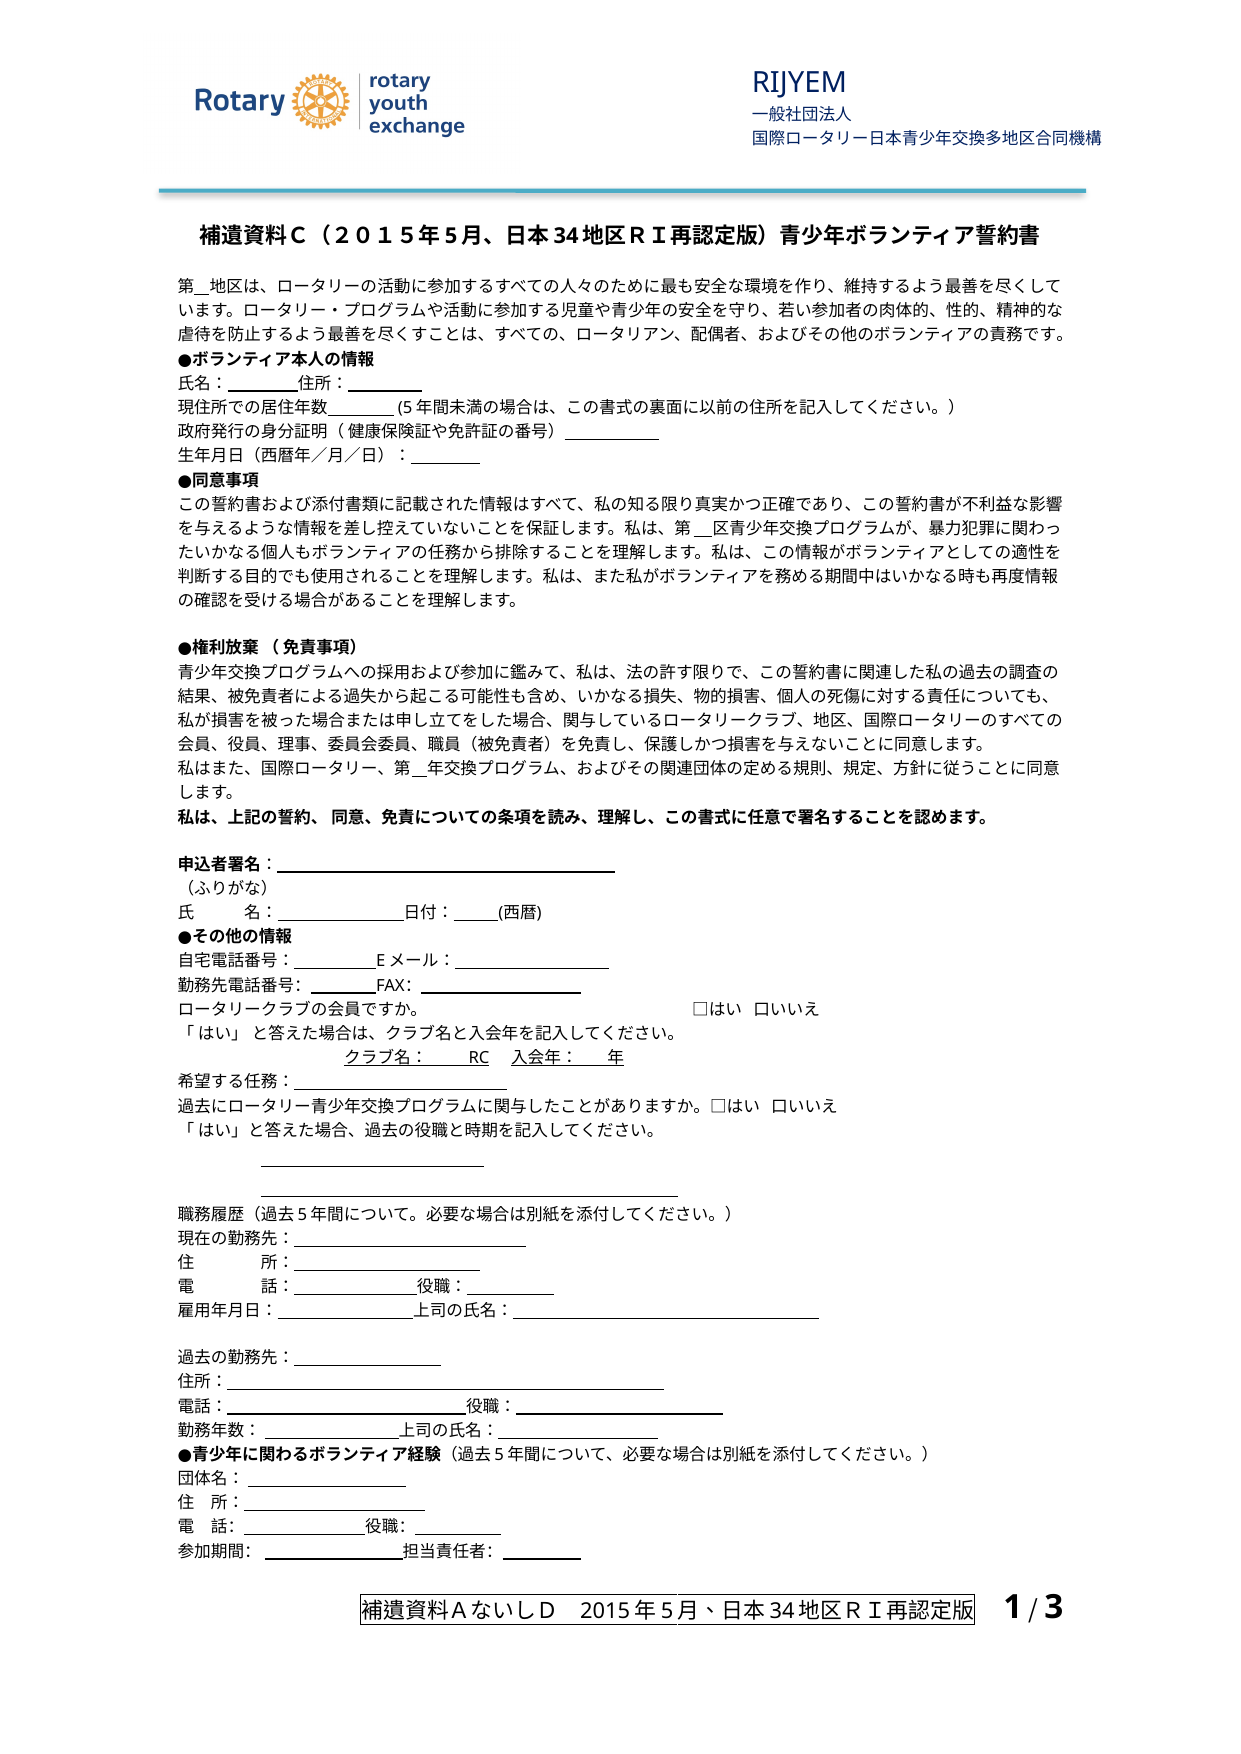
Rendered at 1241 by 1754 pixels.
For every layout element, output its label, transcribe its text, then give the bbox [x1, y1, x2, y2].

text 住 所： [177, 1489, 1063, 1513]
text ●同意事項 [177, 467, 1063, 491]
text 現住所での居住年数 (5年間未満の場合は、この書式の裏面に以前の住所を記入してください。） [177, 394, 1063, 418]
text 自宅電話番号： Eメール： [177, 947, 1063, 972]
text 参加期間： 担当責任者： [177, 1538, 1063, 1562]
text 補遺資料Ｃ（２０１５年5月、日本34地区ＲＩ再認定版）青少年ボランティア誓約書 [177, 218, 1063, 250]
text クラブ名： RC 入会年： 年 [177, 1044, 1063, 1068]
text ロータリークラブの会員ですか。 □はい 口いいえ [177, 996, 1063, 1020]
text 申込者署名： [177, 851, 1063, 875]
text 電話： 役職： [177, 1393, 1063, 1417]
text ●権利放棄 （ 免責事項） [177, 634, 1063, 659]
text 勤務年数： 上司の氏名： [177, 1417, 1063, 1441]
text ●その他の情報 [177, 923, 1063, 947]
text 政府発行の身分証明（ 健康保険証や免許証の番号） [177, 418, 1063, 442]
text 職務履歴（過去5年間について。必要な場合は別紙を添付してください。） [177, 1201, 1063, 1225]
text 住 所： [177, 1249, 1063, 1273]
text 生年月日（西暦年／月／日）： [177, 442, 1063, 467]
text 「 はい」と答えた場合、過去の役職と時期を記入してください。 [177, 1117, 1063, 1141]
text この誓約書および添付書類に記載された情報はすべて、私の知る限り真実かつ正確であり、この誓約書が不利益な影響を与えるような情報を差し控えていないことを保証します。私は、第 区青少年交換プログラムが、暴力犯罪に関わったいかなる個人もボランティアの任務から排除することを理解します。私は、この情報がボランティアとしての適性を判断する目的でも使用されることを理解します。私は、また私がボランティアを務める期間中はいかなる時も再度情報の確認を受ける場合があることを理解します。 [177, 491, 1063, 612]
text 電 話： 役職： [177, 1273, 1063, 1297]
text 勤務先電話番号： FAX： [177, 972, 1063, 996]
text （ふりがな） [177, 875, 1063, 899]
text ●ボランティア本人の情報 [177, 346, 1063, 370]
text 希望する任務： [177, 1068, 1063, 1093]
text 電 話： 役職： [177, 1513, 1063, 1538]
text 「 はい」 と答えた場合は、クラブ名と入会年を記入してください。 [177, 1020, 1063, 1044]
text 氏 名： 日付： (西暦) [177, 899, 1063, 923]
text 氏名： 住所： [177, 370, 1063, 394]
text 過去の勤務先： [177, 1344, 1063, 1368]
text 第 地区は、ロータリーの活動に参加するすべての人々のために最も安全な環境を作り、維持するよう最善を尽くしています。ロータリー・プログラムや活動に参加する児童や青少年の安全を守り、若い参加者の肉体的、性的、精神的な虐待を防止するよう最善を尽くすことは、すべての、ロータリアン、配偶者、およびその他のボランティアの責務です。 [177, 273, 1063, 346]
text 私はまた、国際ロータリー、第 年交換プログラム、およびその関連団体の定める規則、規定、方針に従うことに同意します。 [177, 755, 1063, 804]
text 過去にロータリー青少年交換プログラムに関与したことがありますか。□はい 口いいえ [177, 1093, 1063, 1117]
text 現在の勤務先： [177, 1225, 1063, 1249]
text 青少年交換プログラムへの採用および参加に鑑みて、私は、法の許す限りで、この誓約書に関連した私の過去の調査の結果、被免責者による過失から起こる可能性も含め、いかなる損失、物的損害、個人の死傷に対する責任についても、私が損害を被った場合または申し立てをした場合、関与しているロータリークラブ、地区、国際ロータリーのすべての会員、役員、理事、委員会委員、職員（被免責者）を免責し、保護しかつ損害を与えないことに同意します。 [177, 659, 1063, 755]
text ●青少年に関わるボランティア経験（過去5年聞について、必要な場合は別紙を添付してください。） [177, 1441, 1063, 1465]
text 住所： [177, 1368, 1063, 1393]
text 雇用年月日： 上司の氏名： [177, 1297, 1063, 1322]
picture [143, 33, 521, 174]
text 私は、上記の誓約、 同意、免責についての条項を読み、理解し、この書式に任意で署名することを認めます。 [177, 804, 1063, 828]
text 団体名： [177, 1465, 1063, 1489]
